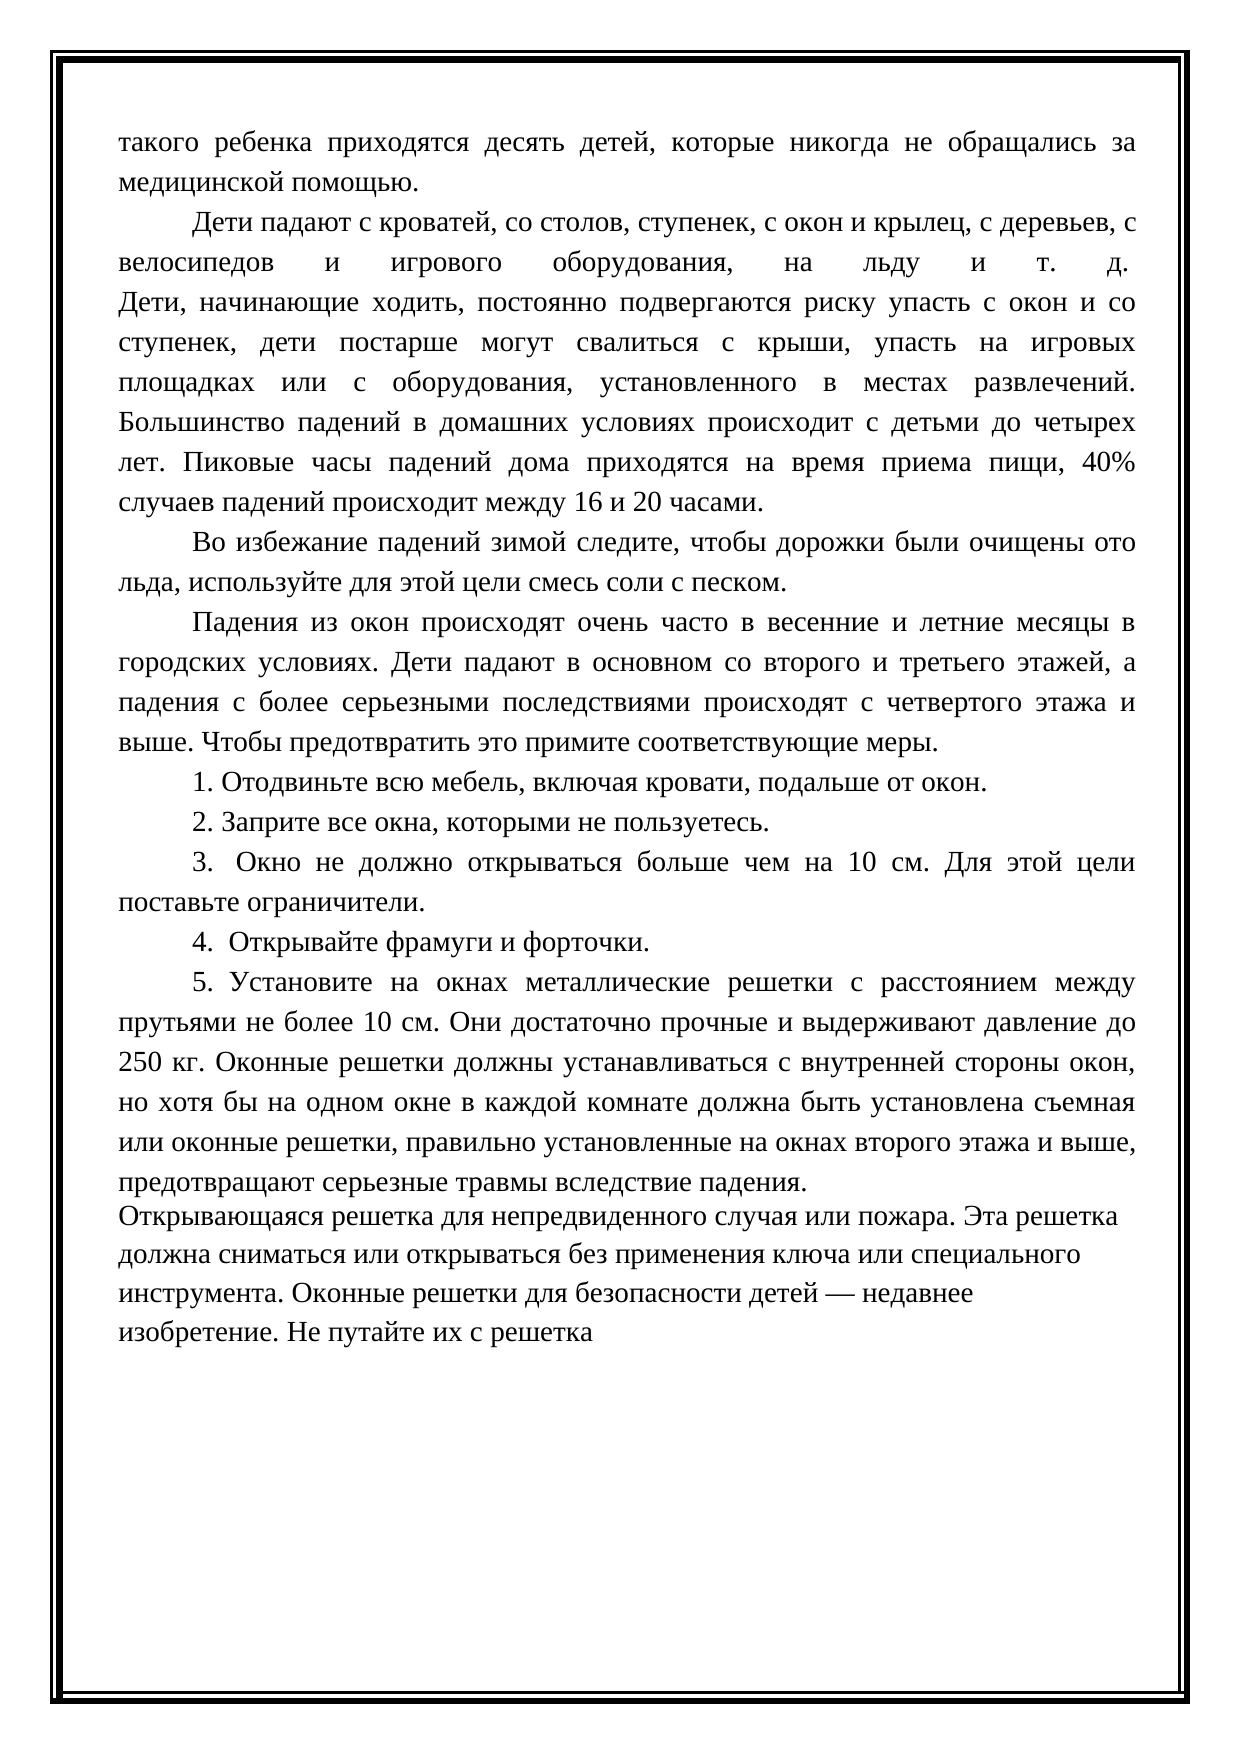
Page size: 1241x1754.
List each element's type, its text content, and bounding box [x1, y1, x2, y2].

text 2. Заприте все окна, которыми не пользуетесь. [118, 798, 1137, 838]
text 4. Открывайте фрамуги и форточки. [118, 918, 1137, 958]
text Падения из окон происходят очень часто в весенние и летние месяцы в городских условиях. Дети падают в основном со второго и третьего этажей, а падения с более серьезными последствиями происходят с четвертого этажа и выше. Чтобы предотвратить это примите соответствующие меры. [118, 598, 1137, 758]
text Дети падают с кроватей, со столов, ступенек, с окон и крылец, с деревьев, с велосипедов и игрового оборудования, на льду и т. д. Дети, начинающие ходить, постоянно подвергаются риску упасть с окон и со ступенек, дети постарше могут свалиться с крыши, упасть на игровых площадках или с оборудования, установленного в местах развлечений. Большинство падений в домашних условиях происходит с детьми до четырех лет. Пиковые часы падений дома приходятся на время приема пищи, 40% случаев падений происходит между 16 и 20 часами. [118, 198, 1137, 518]
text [118, 118, 1137, 198]
text 5. Установите на окнах металлические решетки с расстоянием между прутьями не более 10 см. Они достаточно прочные и выдерживают давление до 250 кг. Оконные решетки должны устанавливаться с внутренней стороны окон, но хотя бы на одном окне в каждой комнате должна быть установлена съемная или оконные решетки, правильно установленные на окнах второго этажа и выше, предотвращают серьезные травмы вследствие падения. [118, 958, 1137, 1198]
text Во избежание падений зимой следите, чтобы дорожки были очищены ото льда, используйте для этой цели смесь соли с песком. [118, 518, 1137, 598]
text 3. Окно не должно открываться больше чем на 10 см. Для этой цели поставьте ограничители. [118, 838, 1137, 918]
text 1. Отодвиньте всю мебель, включая кровати, подальше от окон. [118, 758, 1137, 798]
text Открывающаяся решетка для непредвиденного случая или пожара. Эта решетка должна сниматься или открываться без применения ключа или специального инструмента. Оконные решетки для безопасности детей — недавнее изобретение. Не путайте их с решетка [118, 1198, 1137, 1347]
